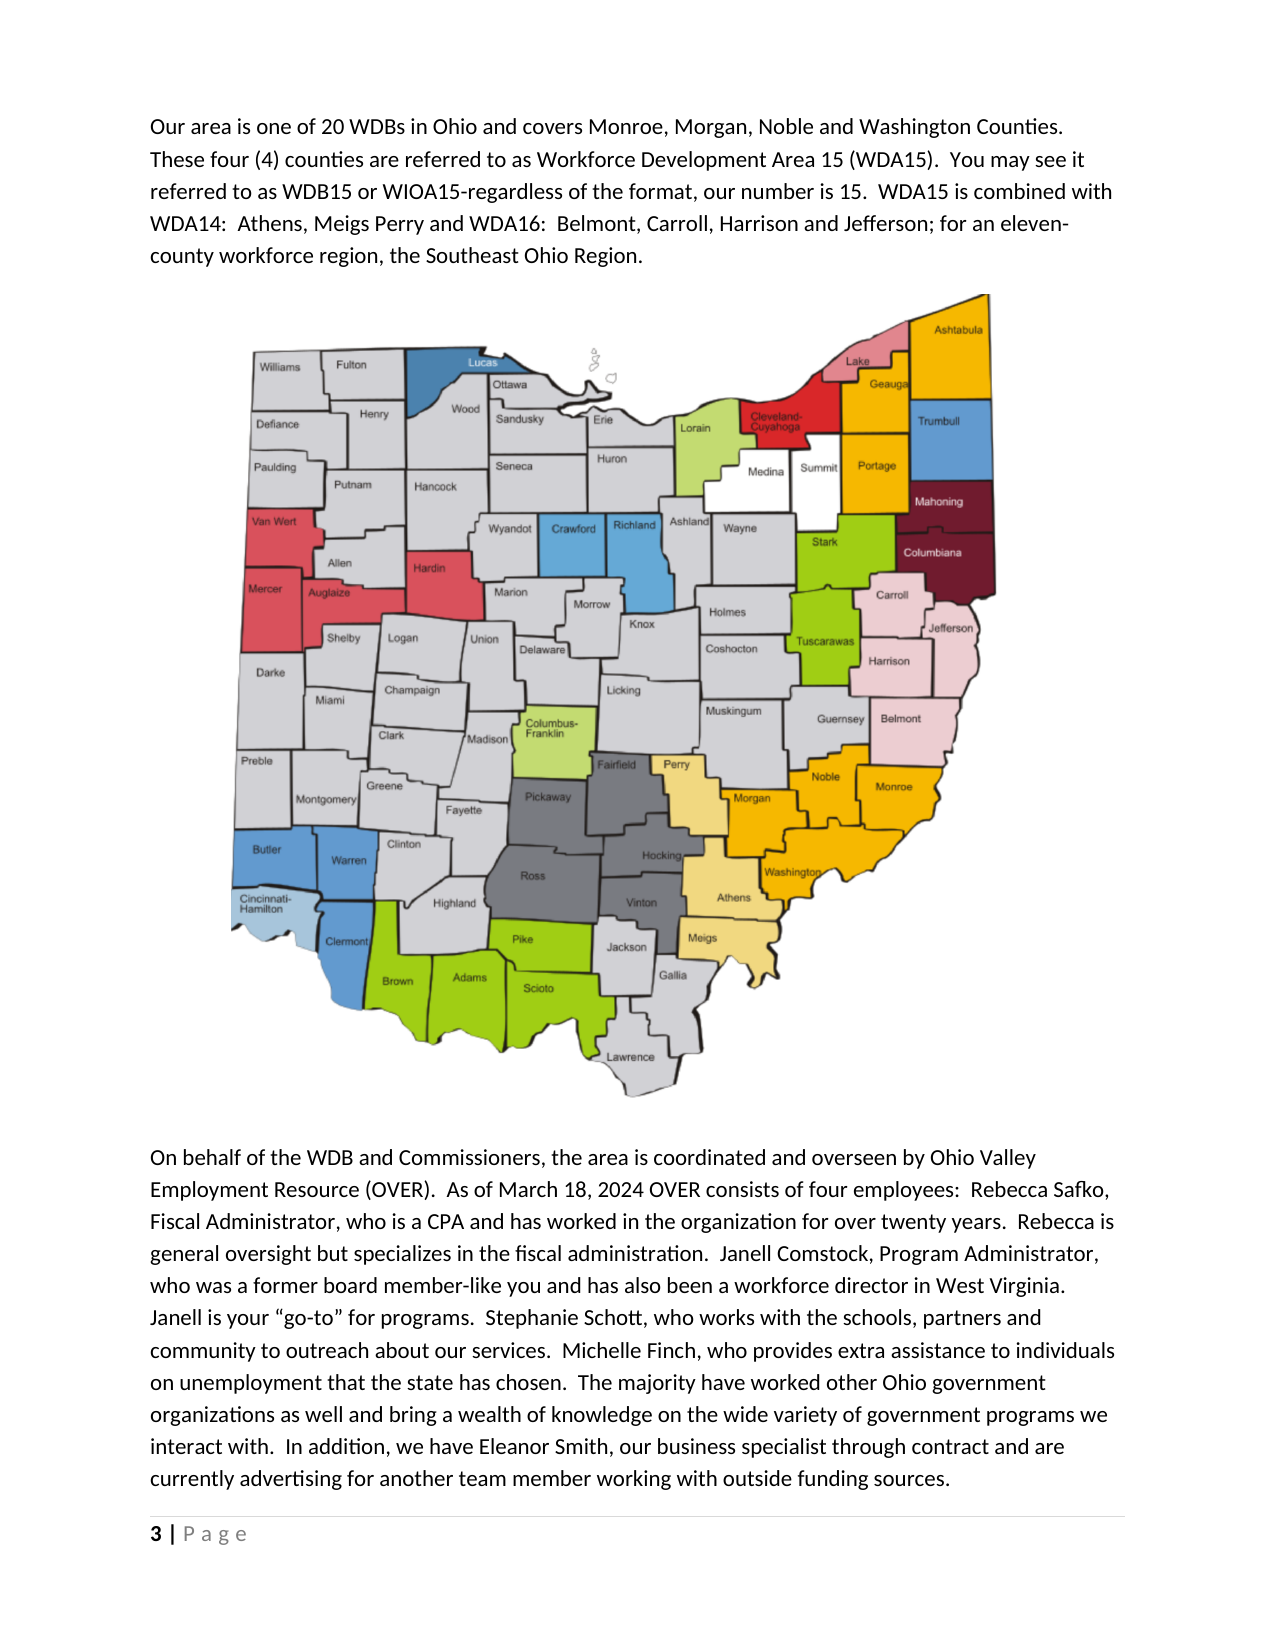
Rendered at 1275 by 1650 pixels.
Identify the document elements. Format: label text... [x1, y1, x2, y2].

picture [229, 294, 1001, 1097]
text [150, 112, 1125, 269]
text On behalf of the WDB and Commissioners, the area is coordinated and overseen by Ohio Valley Employment Resource (OVER). As of March 18, 2024 OVER consists of four employees: Rebecca Safko, Fiscal Administrator, who is a CPA and has worked in the organization for over twenty years. Rebecca is general oversight but specializes in the fiscal administration. Janell Comstock, Program Administrator, who was a former board member-like you and has also been a workforce director in West Virginia. Janell is your “go-to” for programs. Stephanie Schott, who works with the schools, partners and community to outreach about our services. Michelle Finch, who provides extra assistance to individuals on unemployment that the state has chosen. The majority have worked other Ohio government organizations as well and bring a wealth of knowledge on the wide variety of government programs we interact with. In addition, we have Eleanor Smith, our business specialist through contract and are currently advertising for another team member working with outside funding sources. [150, 1143, 1125, 1492]
